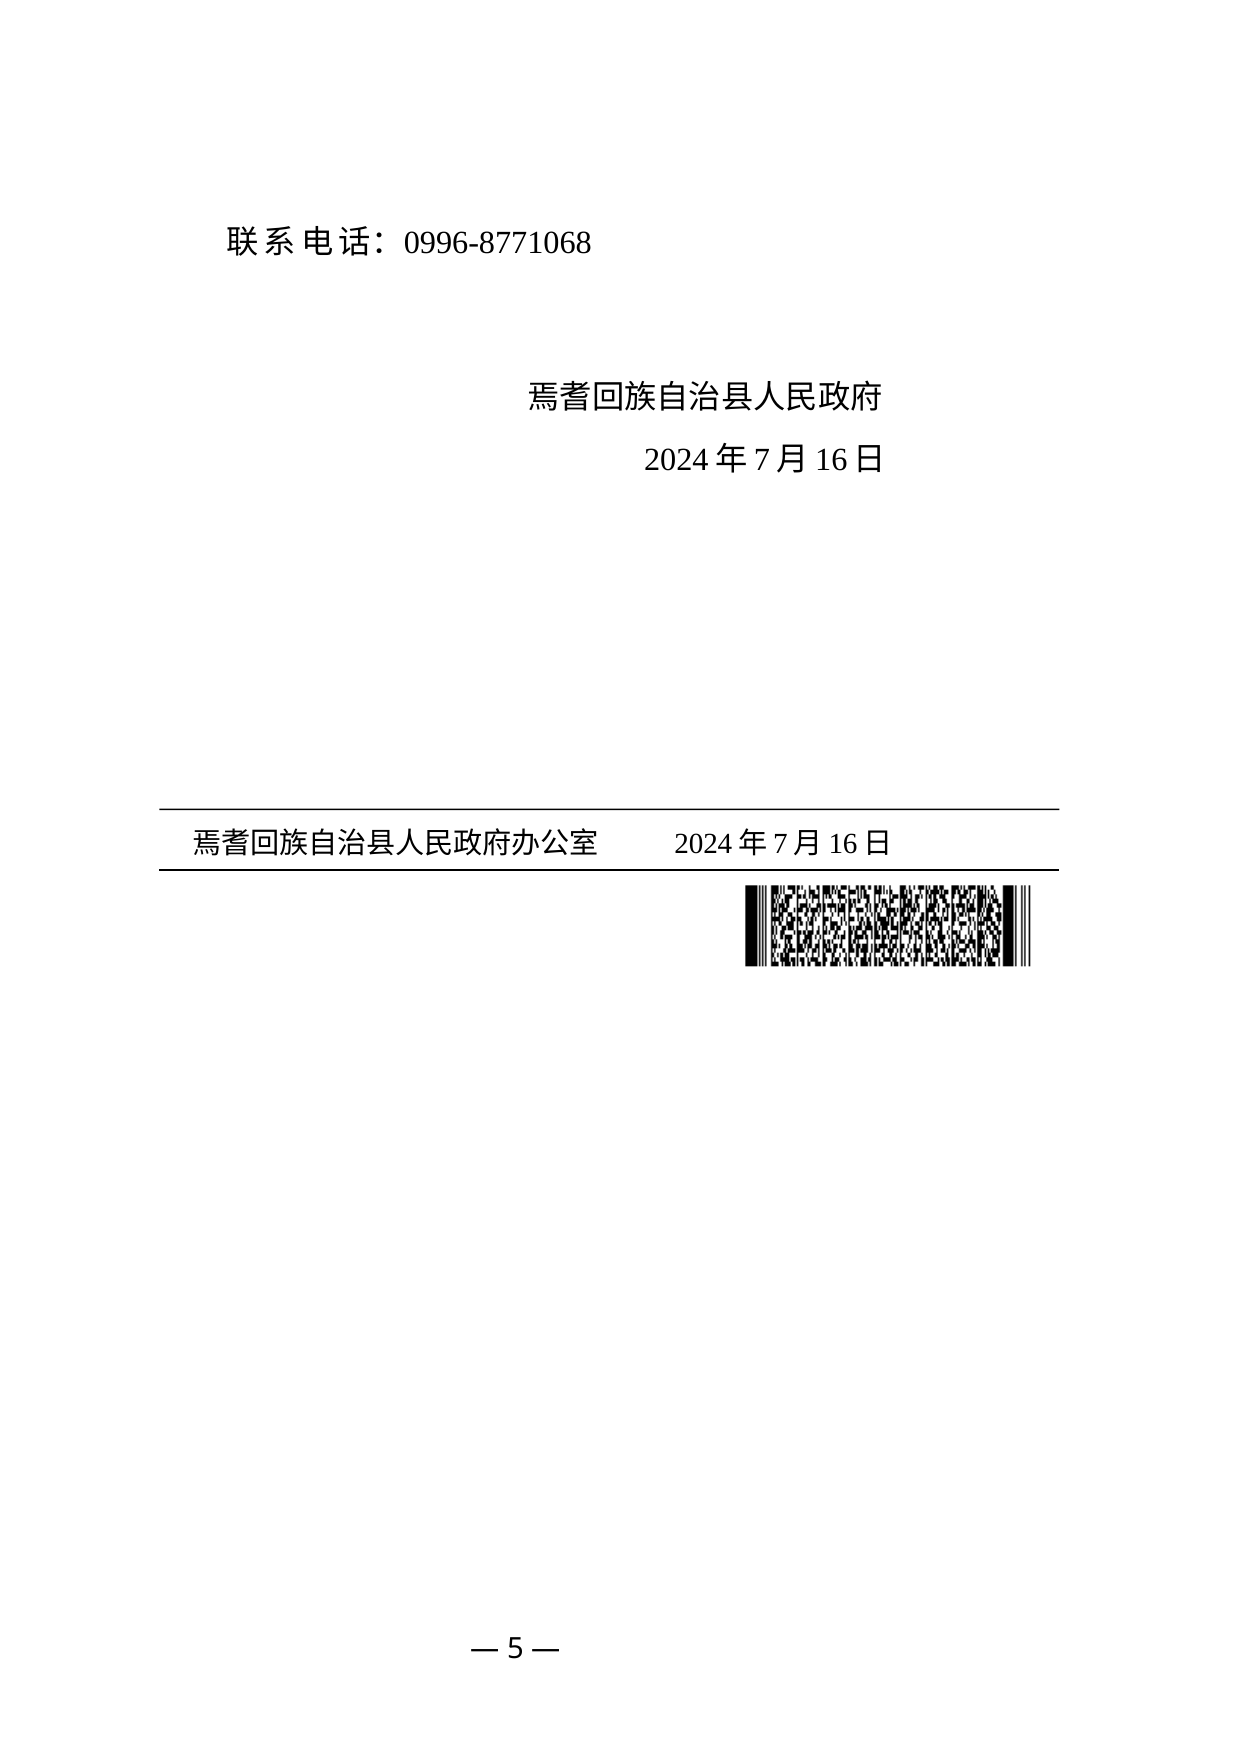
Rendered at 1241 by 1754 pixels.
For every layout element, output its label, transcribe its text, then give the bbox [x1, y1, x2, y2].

text 焉耆回族自治县人民政府办公室 2024年7月16日 [193, 808, 1081, 873]
text 2024年7月16日 [159, 421, 1081, 483]
text 焉耆回族自治县人民政府 [159, 358, 1081, 421]
text 联系电话：0996-8771068 [192, 205, 1081, 265]
